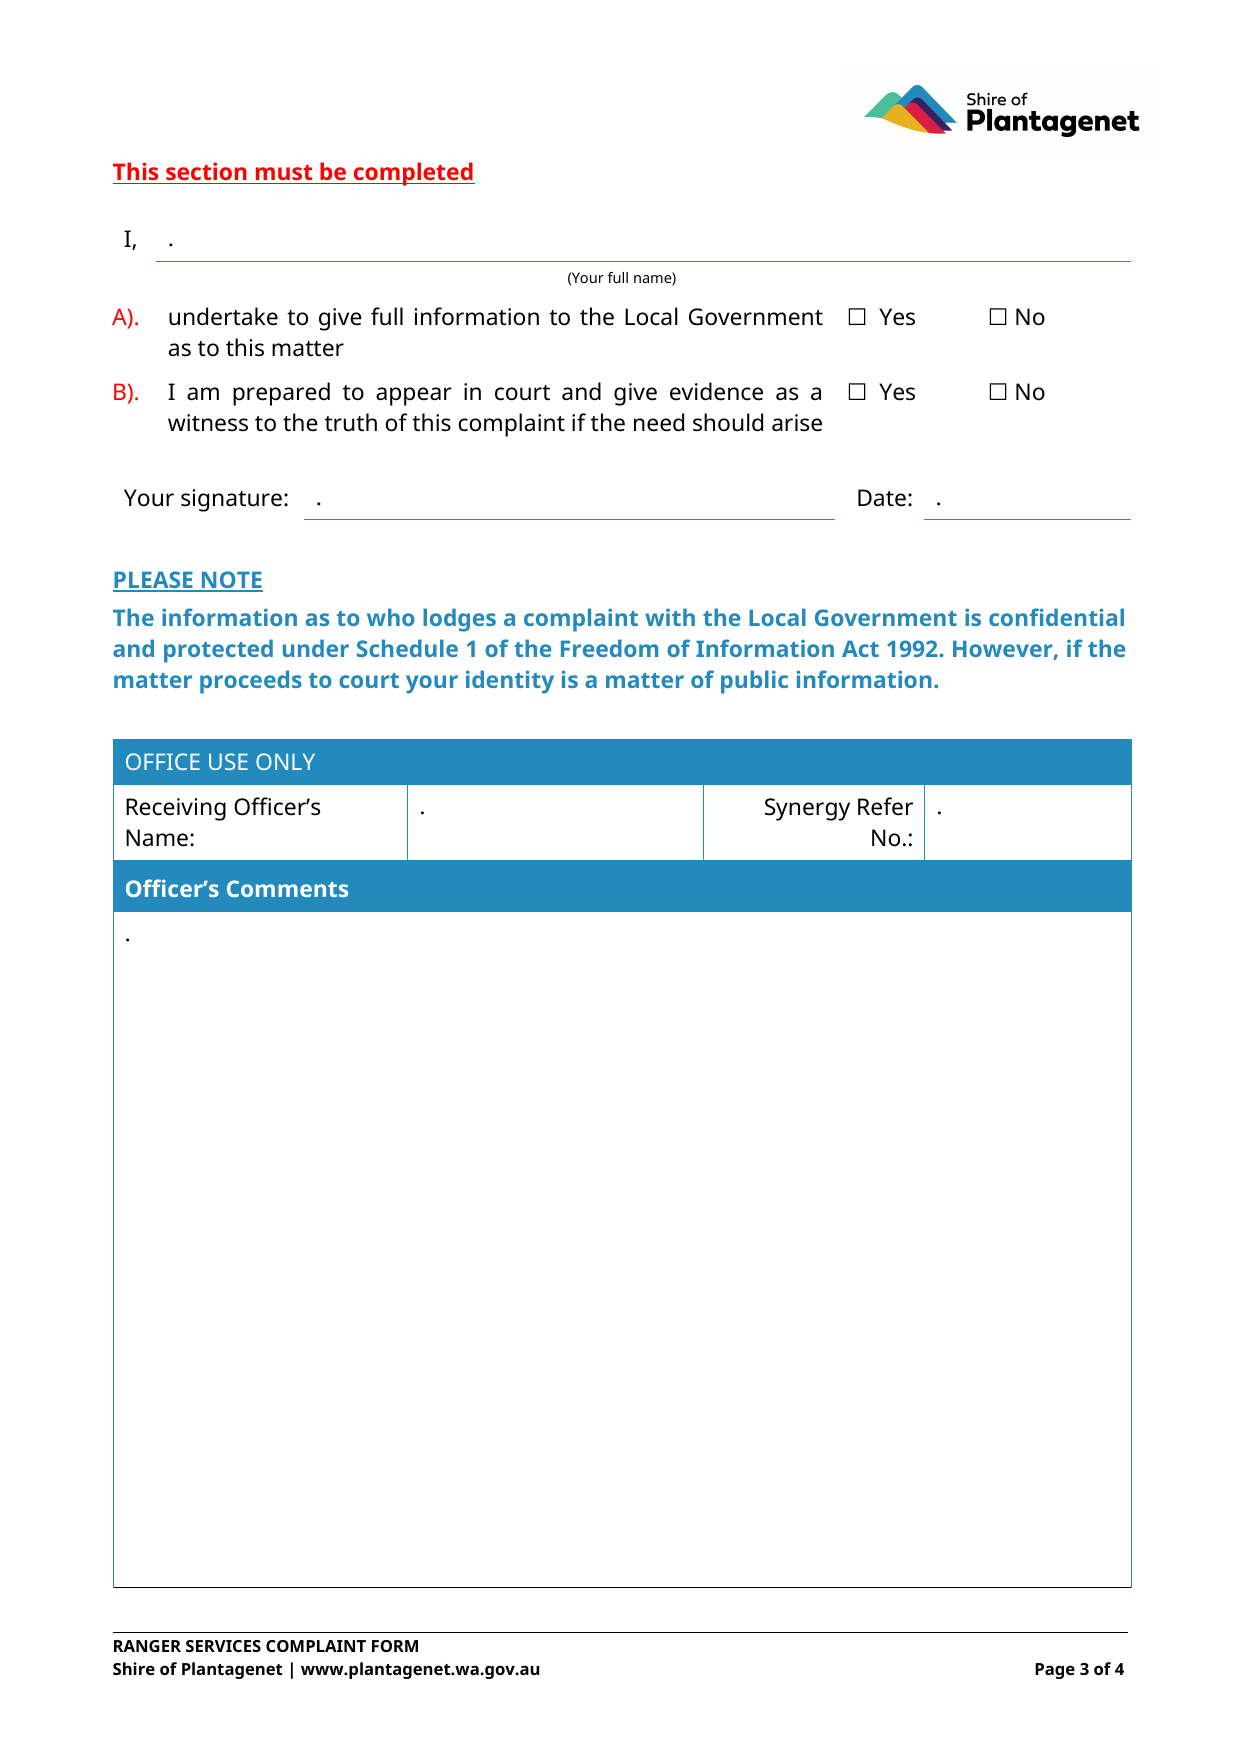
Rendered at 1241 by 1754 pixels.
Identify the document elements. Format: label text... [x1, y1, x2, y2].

table_header OFFICE USE ONLY [114, 740, 1131, 784]
table_cell Yes [835, 294, 976, 369]
table_cell Receiving Officer’s Name: [114, 785, 407, 860]
table_cell No [976, 369, 1131, 444]
table_header I, [113, 217, 156, 261]
table_cell [113, 369, 156, 444]
text The information as to who lodges a complaint with the Local Government is confidential and protected under Schedule 1 of the Freedom of Information Act 1992. However, if the matter proceeds to court your identity is a matter of public information. [112, 602, 1128, 695]
picture [843, 65, 1160, 158]
table_cell [113, 294, 156, 369]
text PLEASE NOTE [112, 564, 1128, 595]
table_cell undertake to give full information to the Local Government as to this matter [156, 294, 835, 369]
table_cell No [976, 294, 1131, 369]
table_cell I am prepared to appear in court and give evidence as a witness to the truth of this complaint if the need should arise [156, 369, 835, 444]
table_cell Yes [835, 369, 976, 444]
table_cell Synergy Refer No.: [704, 785, 924, 860]
table_cell Officer’s Comments [114, 861, 1131, 911]
text This section must be completed [112, 156, 1128, 187]
table_cell Your signature: [113, 444, 304, 519]
table_cell Date: [835, 444, 924, 519]
table_cell (Your full name) [113, 261, 1131, 294]
